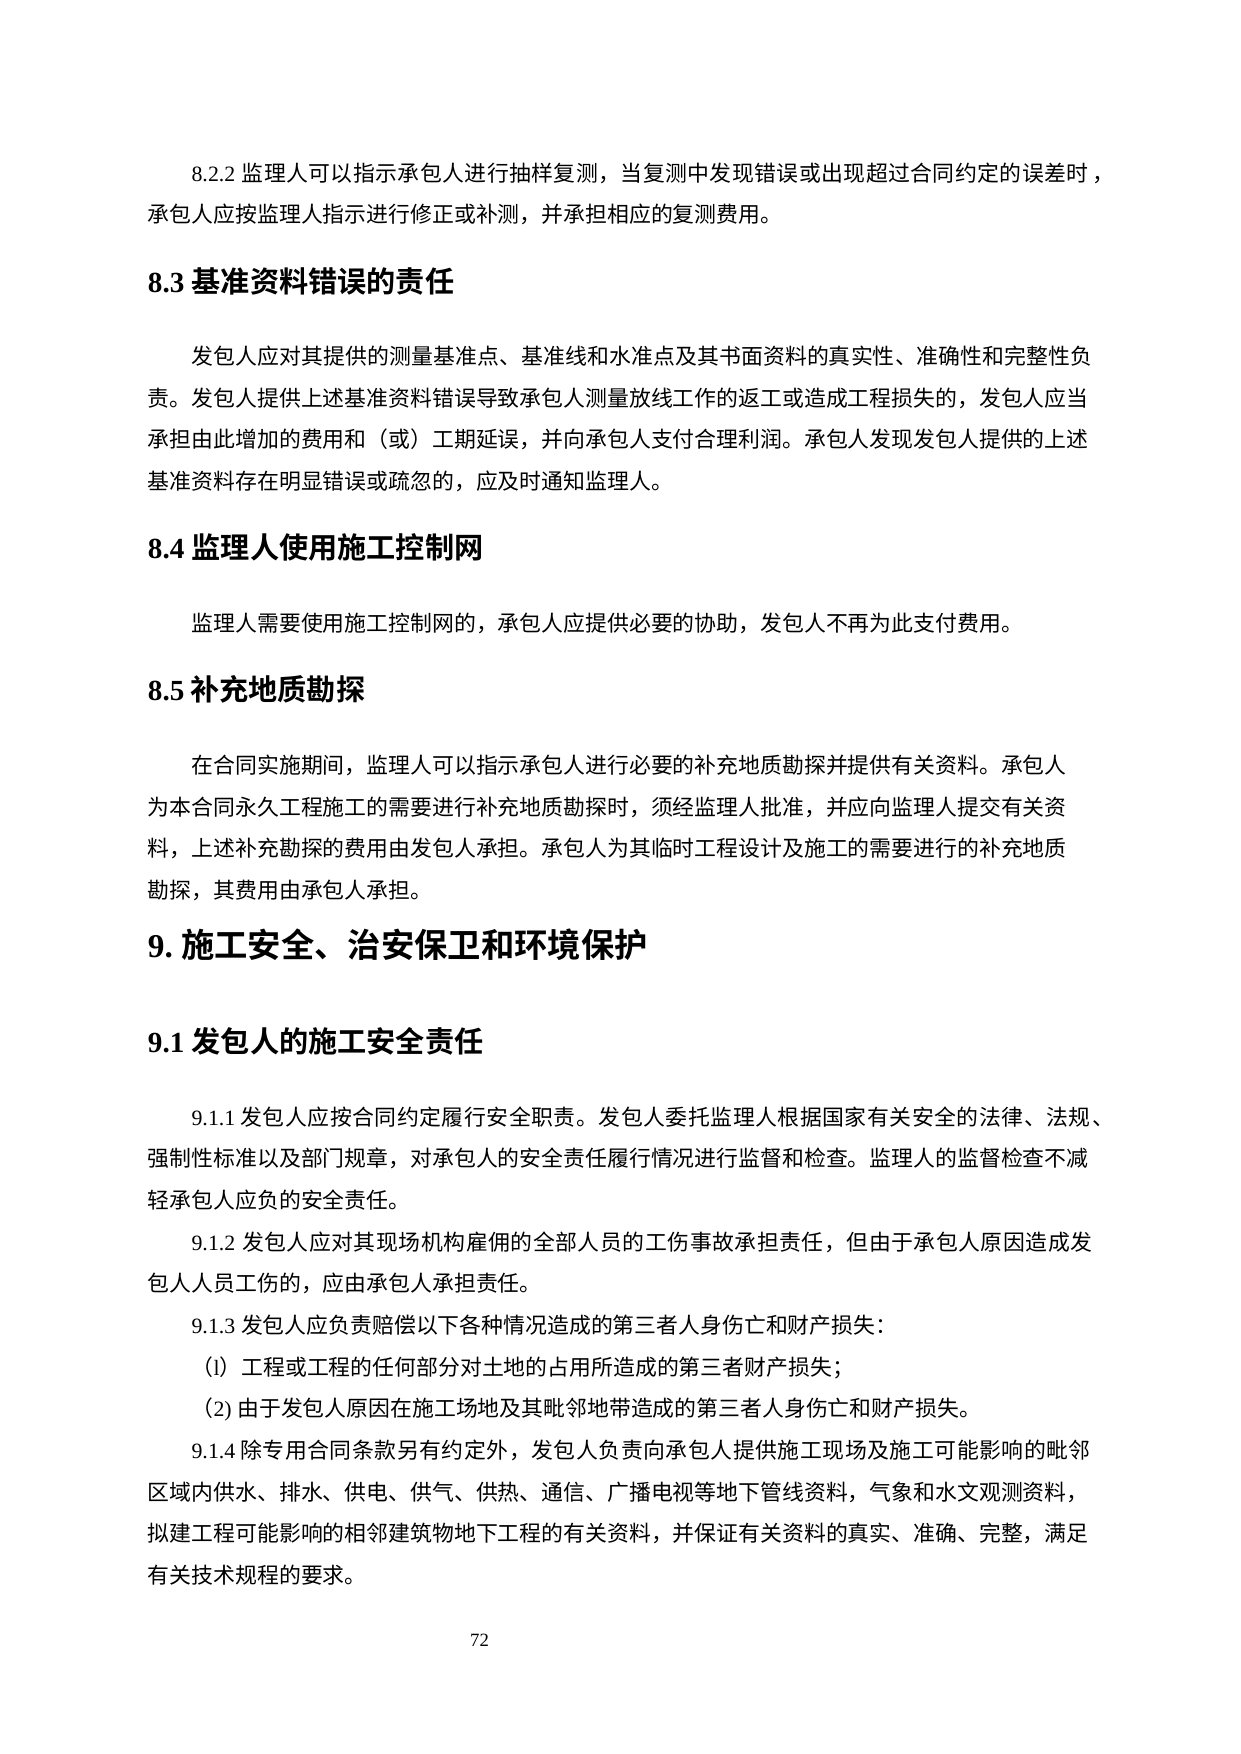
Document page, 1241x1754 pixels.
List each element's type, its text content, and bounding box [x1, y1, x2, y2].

subtitle 8.4 监理人使用施工控制网 [148, 525, 1092, 567]
text 9.1.3 发包人应负责赔偿以下各种情况造成的第三者人身伤亡和财产损失： [148, 1300, 1092, 1342]
text 监理人需要使用施工控制网的，承包人应提供必要的协助，发包人不再为此支付费用。 [148, 598, 1092, 640]
subtitle 8.3 基准资料错误的责任 [148, 258, 1092, 300]
text （l）工程或工程的任何部分对土地的占用所造成的第三者财产损失； [148, 1342, 1092, 1383]
subtitle 8.5补充地质勘探 [148, 667, 1092, 709]
text 9.1.4除专用合同条款另有约定外，发包人负责向承包人提供施工现场及施工可能影响的毗邻区域内供水、排水、供电、供气、供热、通信、广播电视等地下管线资料，气象和水文观测资料，拟建工程可能影响的相邻建筑物地下工程的有关资料，并保证有关资料的真实、准确、完整，满足有关技术规程的要求。 [148, 1425, 1092, 1592]
text 8.2.2 监理人可以指示承包人进行抽样复测，当复测中发现错误或出现超过合同约定的误差时，承包人应按监理人指示进行修正或补测，并承担相应的复测费用。 [148, 148, 1092, 231]
text 9.1.2 发包人应对其现场机构雇佣的全部人员的工伤事故承担责任，但由于承包人原因造成发包人人员工伤的，应由承包人承担责任。 [148, 1217, 1092, 1300]
subtitle 9.1 发包人的施工安全责任 [148, 1018, 1092, 1061]
subtitle 9. 施工安全、治安保卫和环境保护 [148, 919, 1092, 967]
text （2) 由于发包人原因在施工场地及其毗邻地带造成的第三者人身伤亡和财产损失。 [148, 1383, 1092, 1425]
text 发包人应对其提供的测量基准点、基准线和水准点及其书面资料的真实性、准确性和完整性负责。发包人提供上述基准资料错误导致承包人测量放线工作的返工或造成工程损失的，发包人应当承担由此增加的费用和（或）工期延误，并向承包人支付合理利润。承包人发现发包人提供的上述基准资料存在明显错误或疏忽的，应及时通知监理人。 [148, 331, 1092, 498]
text 在合同实施期间，监理人可以指示承包人进行必要的补充地质勘探并提供有关资料。承包人为本合同永久工程施工的需要进行补充地质勘探时，须经监理人批准，并应向监理人提交有关资料，上述补充勘探的费用由发包人承担。承包人为其临时工程设计及施工的需要进行的补充地质勘探，其费用由承包人承担。 [148, 740, 1067, 907]
text 9.1.1发包人应按合同约定履行安全职责。发包人委托监理人根据国家有关安全的法律、法规、强制性标准以及部门规章，对承包人的安全责任履行情况进行监督和检查。监理人的监督检查不减轻承包人应负的安全责任。 [148, 1092, 1092, 1217]
